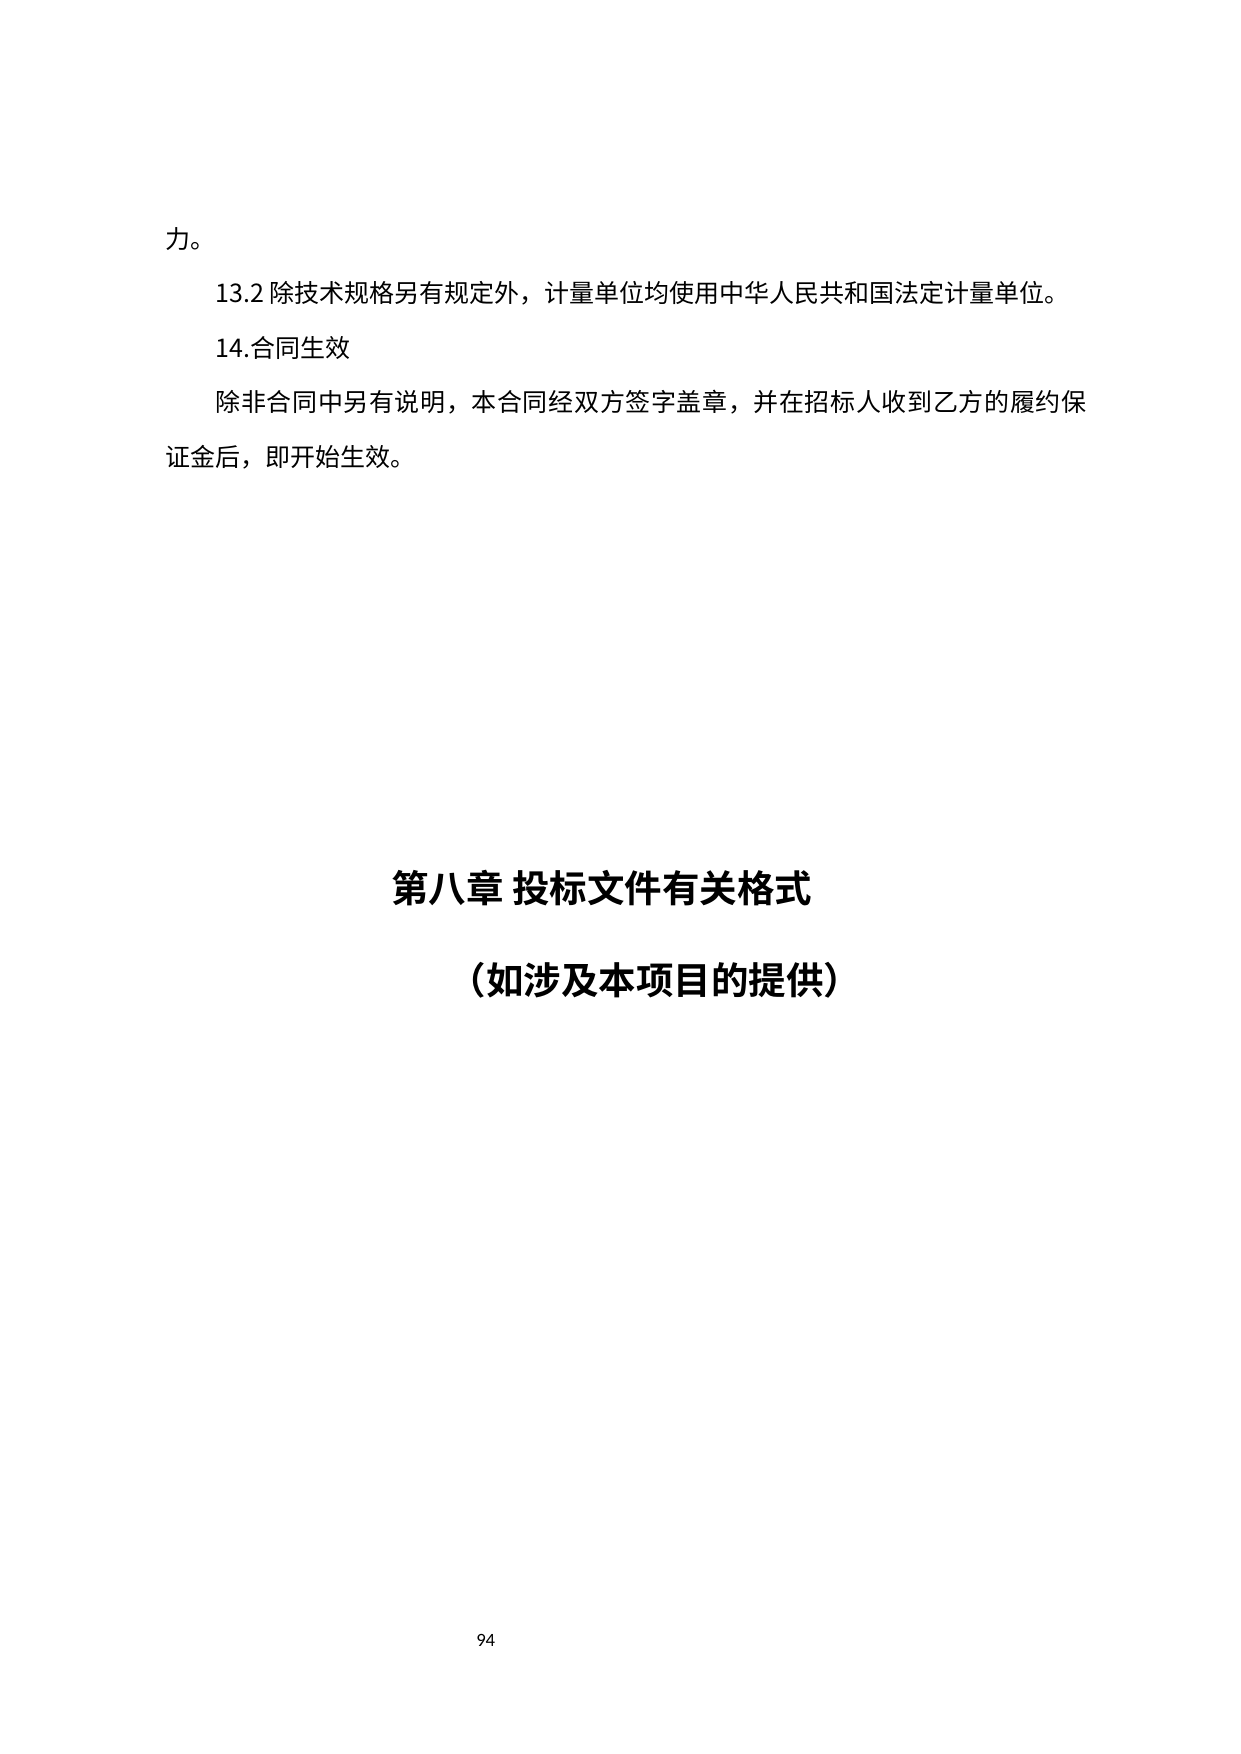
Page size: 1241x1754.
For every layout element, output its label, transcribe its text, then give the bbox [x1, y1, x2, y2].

text 14.合同生效 [165, 328, 1087, 364]
text （如涉及本项目的提供） [165, 946, 1087, 1011]
text 13.2 除技术规格另有规定外，计量单位均使用中华人民共和国法定计量单位。 [165, 274, 1087, 310]
text 第八章 投标文件有关格式 [165, 853, 1087, 918]
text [165, 219, 1087, 256]
text 除非合同中另有说明，本合同经双方签字盖章，并在招标人收到乙方的履约保证金后，即开始生效。 [165, 383, 1087, 473]
